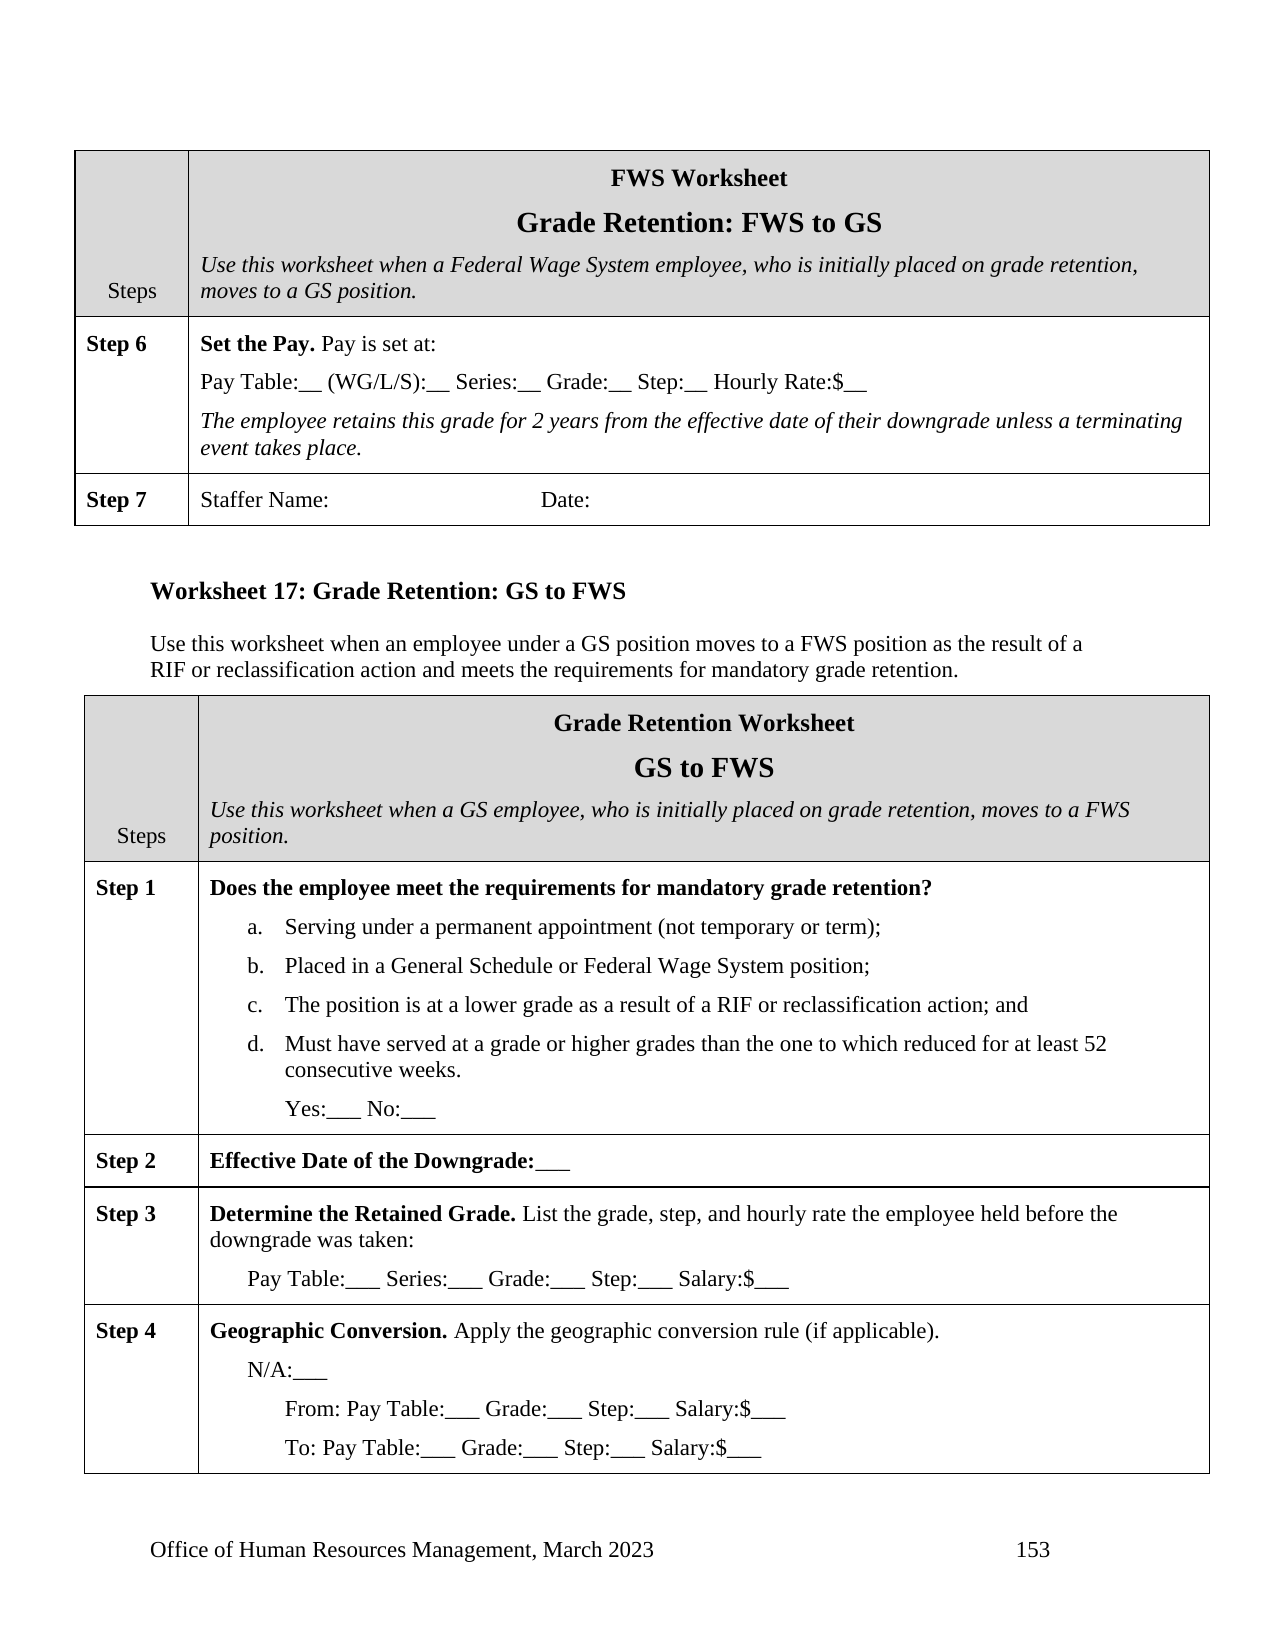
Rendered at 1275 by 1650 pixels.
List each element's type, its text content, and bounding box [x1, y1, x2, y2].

text Use this worksheet when an employee under a GS position moves to a FWS position as the result of a RIF or reclassification action and meets the requirements for mandatory grade retention. [150, 630, 1125, 682]
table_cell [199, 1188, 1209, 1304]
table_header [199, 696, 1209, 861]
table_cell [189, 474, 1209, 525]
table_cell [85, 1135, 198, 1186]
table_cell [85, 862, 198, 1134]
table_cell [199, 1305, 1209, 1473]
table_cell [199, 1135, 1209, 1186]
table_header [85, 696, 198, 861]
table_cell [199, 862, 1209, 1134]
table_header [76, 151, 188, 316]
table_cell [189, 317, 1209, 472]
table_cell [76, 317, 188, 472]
subtitle Worksheet 17: Grade Retention: GS to FWS [150, 576, 1125, 605]
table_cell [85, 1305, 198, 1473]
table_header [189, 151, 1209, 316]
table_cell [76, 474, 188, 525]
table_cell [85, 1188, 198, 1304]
